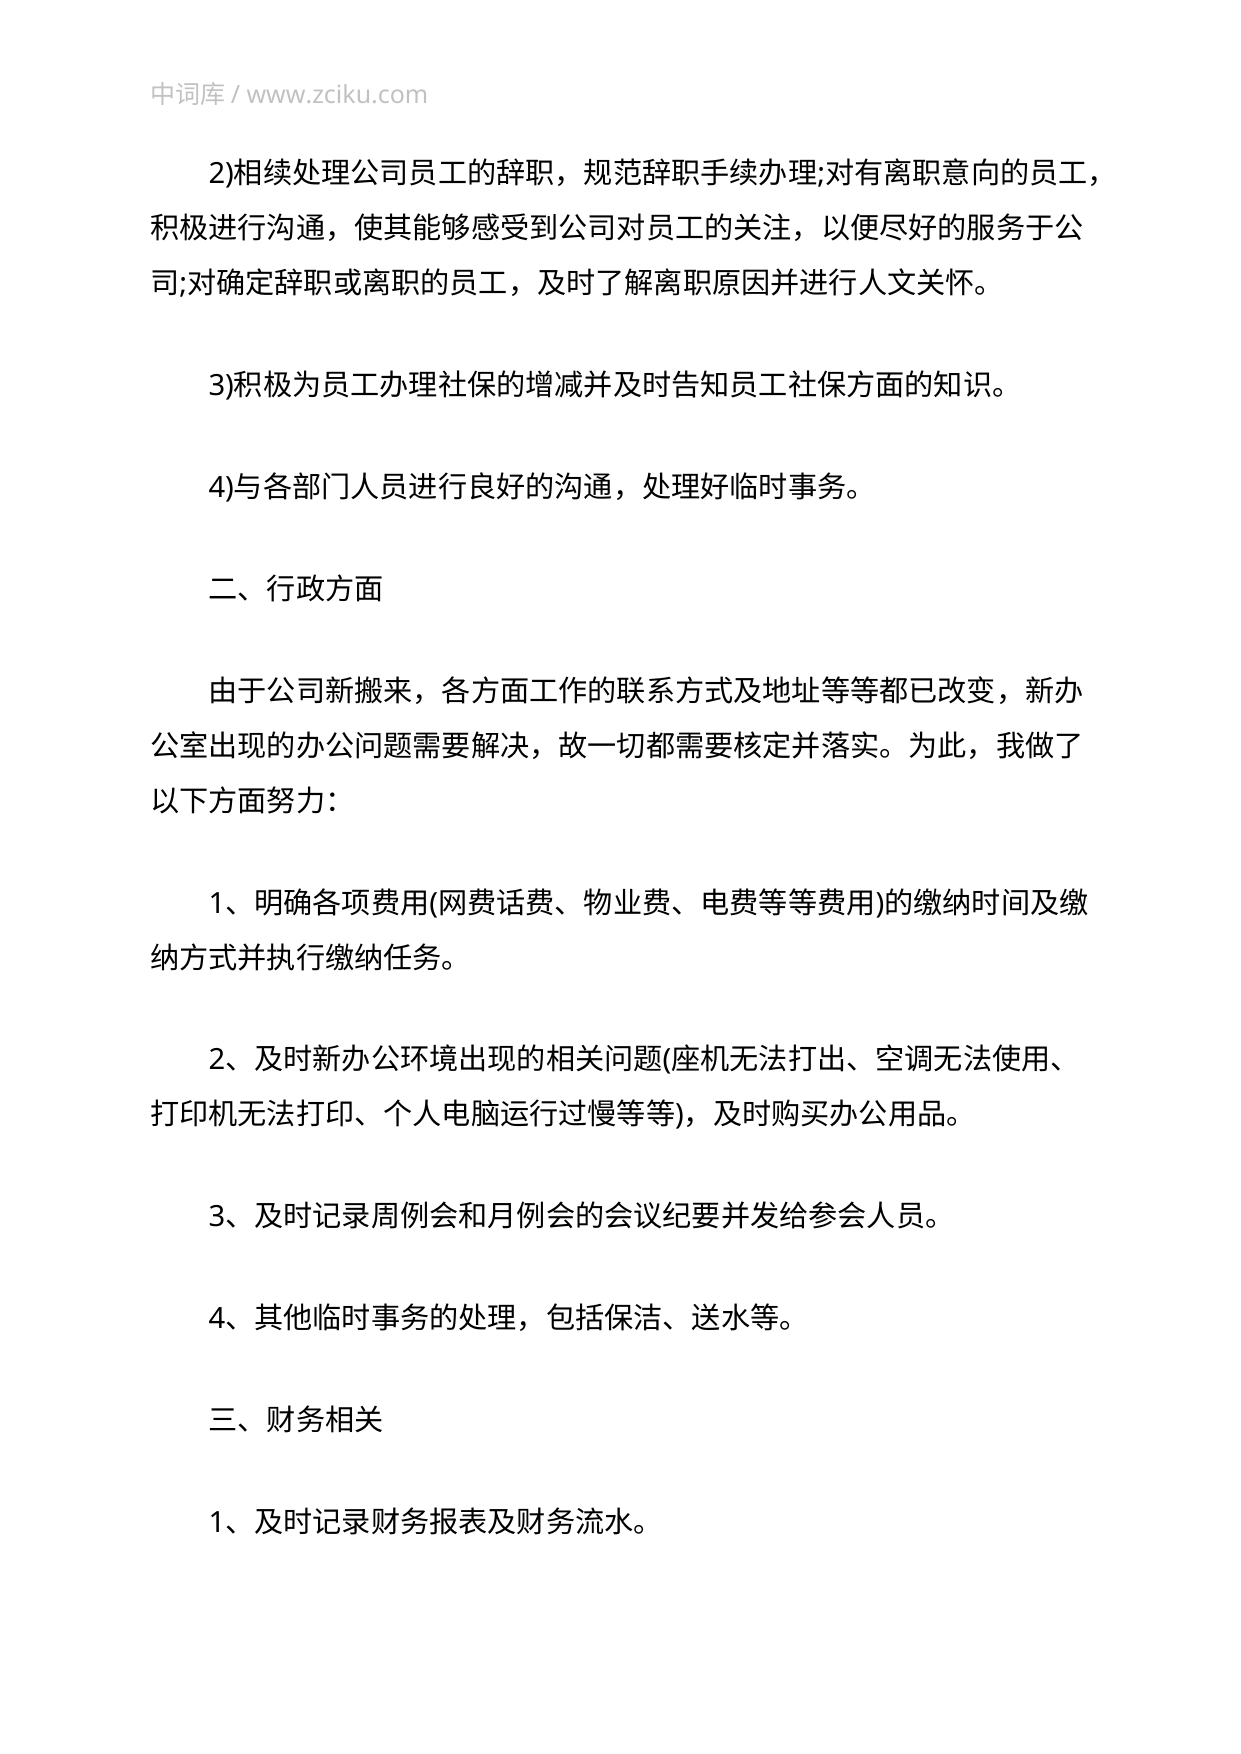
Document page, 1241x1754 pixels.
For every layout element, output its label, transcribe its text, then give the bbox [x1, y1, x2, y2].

text 三、财务相关 [150, 1397, 1090, 1439]
text 2、及时新办公环境出现的相关问题(座机无法打出、空调无法使用、打印机无法打印、个人电脑运行过慢等等)，及时购买办公用品。 [150, 1036, 1090, 1133]
text 3)积极为员工办理社保的增减并及时告知员工社保方面的知识。 [150, 362, 1090, 404]
text 3、及时记录周例会和月例会的会议纪要并发给参会人员。 [150, 1193, 1090, 1235]
text 二、行政方面 [150, 566, 1090, 608]
text 4、其他临时事务的处理，包括保洁、送水等。 [150, 1295, 1090, 1337]
text 2)相续处理公司员工的辞职，规范辞职手续办理;对有离职意向的员工，积极进行沟通，使其能够感受到公司对员工的关注，以便尽好的服务于公司;对确定辞职或离职的员工，及时了解离职原因并进行人文关怀。 [150, 150, 1090, 302]
text 1、明确各项费用(网费话费、物业费、电费等等费用)的缴纳时间及缴纳方式并执行缴纳任务。 [150, 879, 1090, 976]
text 4)与各部门人员进行良好的沟通，处理好临时事务。 [150, 464, 1090, 506]
text 由于公司新搬来，各方面工作的联系方式及地址等等都已改变，新办公室出现的办公问题需要解决，故一切都需要核定并落实。为此，我做了以下方面努力： [150, 668, 1090, 820]
text 1、及时记录财务报表及财务流水。 [150, 1499, 1090, 1541]
